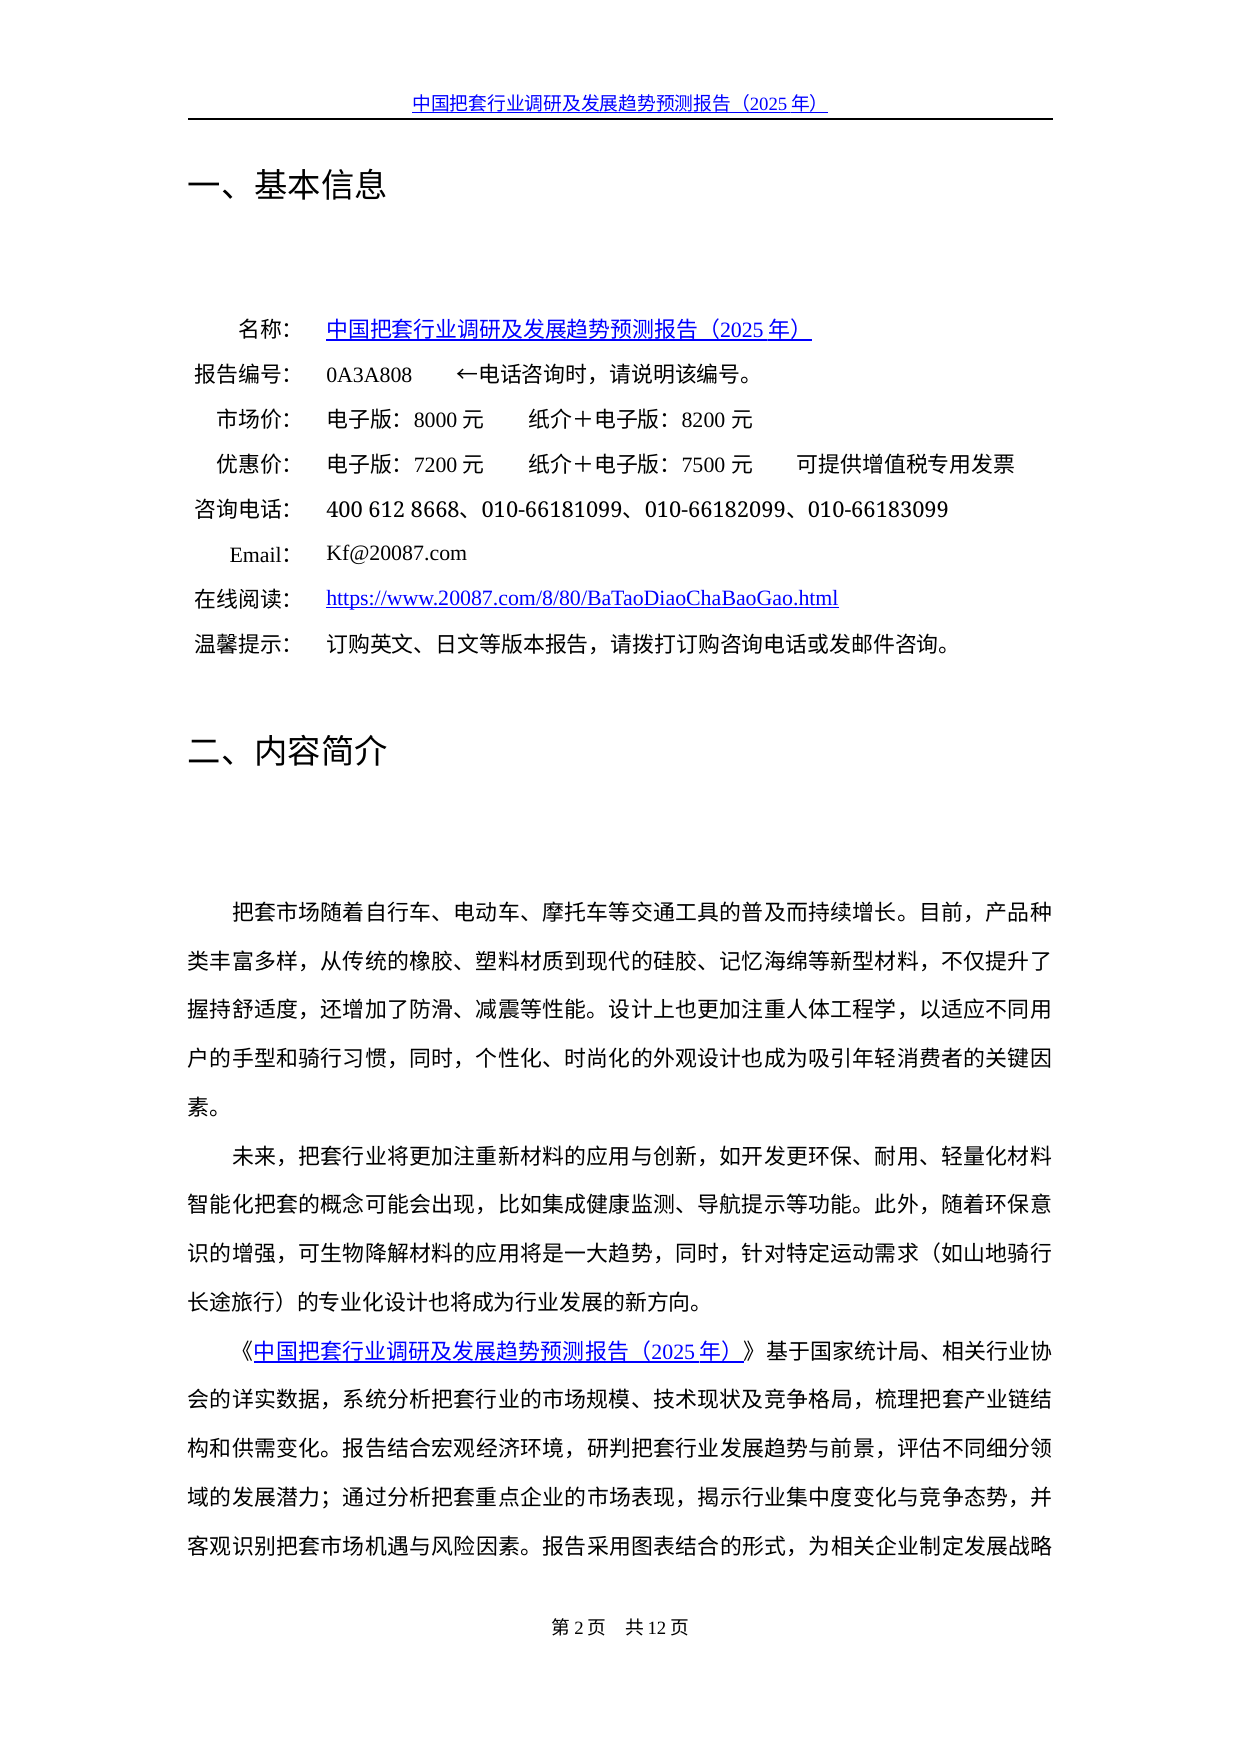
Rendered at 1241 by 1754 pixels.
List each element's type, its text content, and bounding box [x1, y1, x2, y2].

table_cell 0A3A808 ←电话咨询时，请说明该编号。 [315, 357, 1073, 402]
table_cell [315, 582, 1073, 627]
title 二、内容简介 [187, 717, 1053, 782]
table_cell 订购英文、日文等版本报告，请拨打订购咨询电话或发邮件咨询。 [315, 627, 1073, 672]
table_cell 报告编号： [167, 357, 315, 402]
table_cell 优惠价： [167, 447, 315, 492]
table_cell 在线阅读： [167, 582, 315, 627]
table_cell 400 612 8668、010-66181099、010-66182099、010-66183099 [315, 492, 1073, 537]
table_cell Kf@20087.com [315, 537, 1073, 582]
table_cell 电子版：7200 元 纸介＋电子版：7500 元 可提供增值税专用发票 [315, 447, 1073, 492]
table_header 中国把套行业调研及发展趋势预测报告（2025年） [315, 312, 1073, 357]
table_cell Email： [167, 537, 315, 582]
table_header 名称： [167, 312, 315, 357]
table_cell 市场价： [167, 402, 315, 447]
title 一、基本信息 [187, 150, 1053, 215]
table_cell 咨询电话： [167, 492, 315, 537]
table_cell 电子版：8000 元 纸介＋电子版：8200 元 [315, 402, 1073, 447]
table_cell 温馨提示： [167, 627, 315, 672]
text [187, 894, 1053, 1561]
